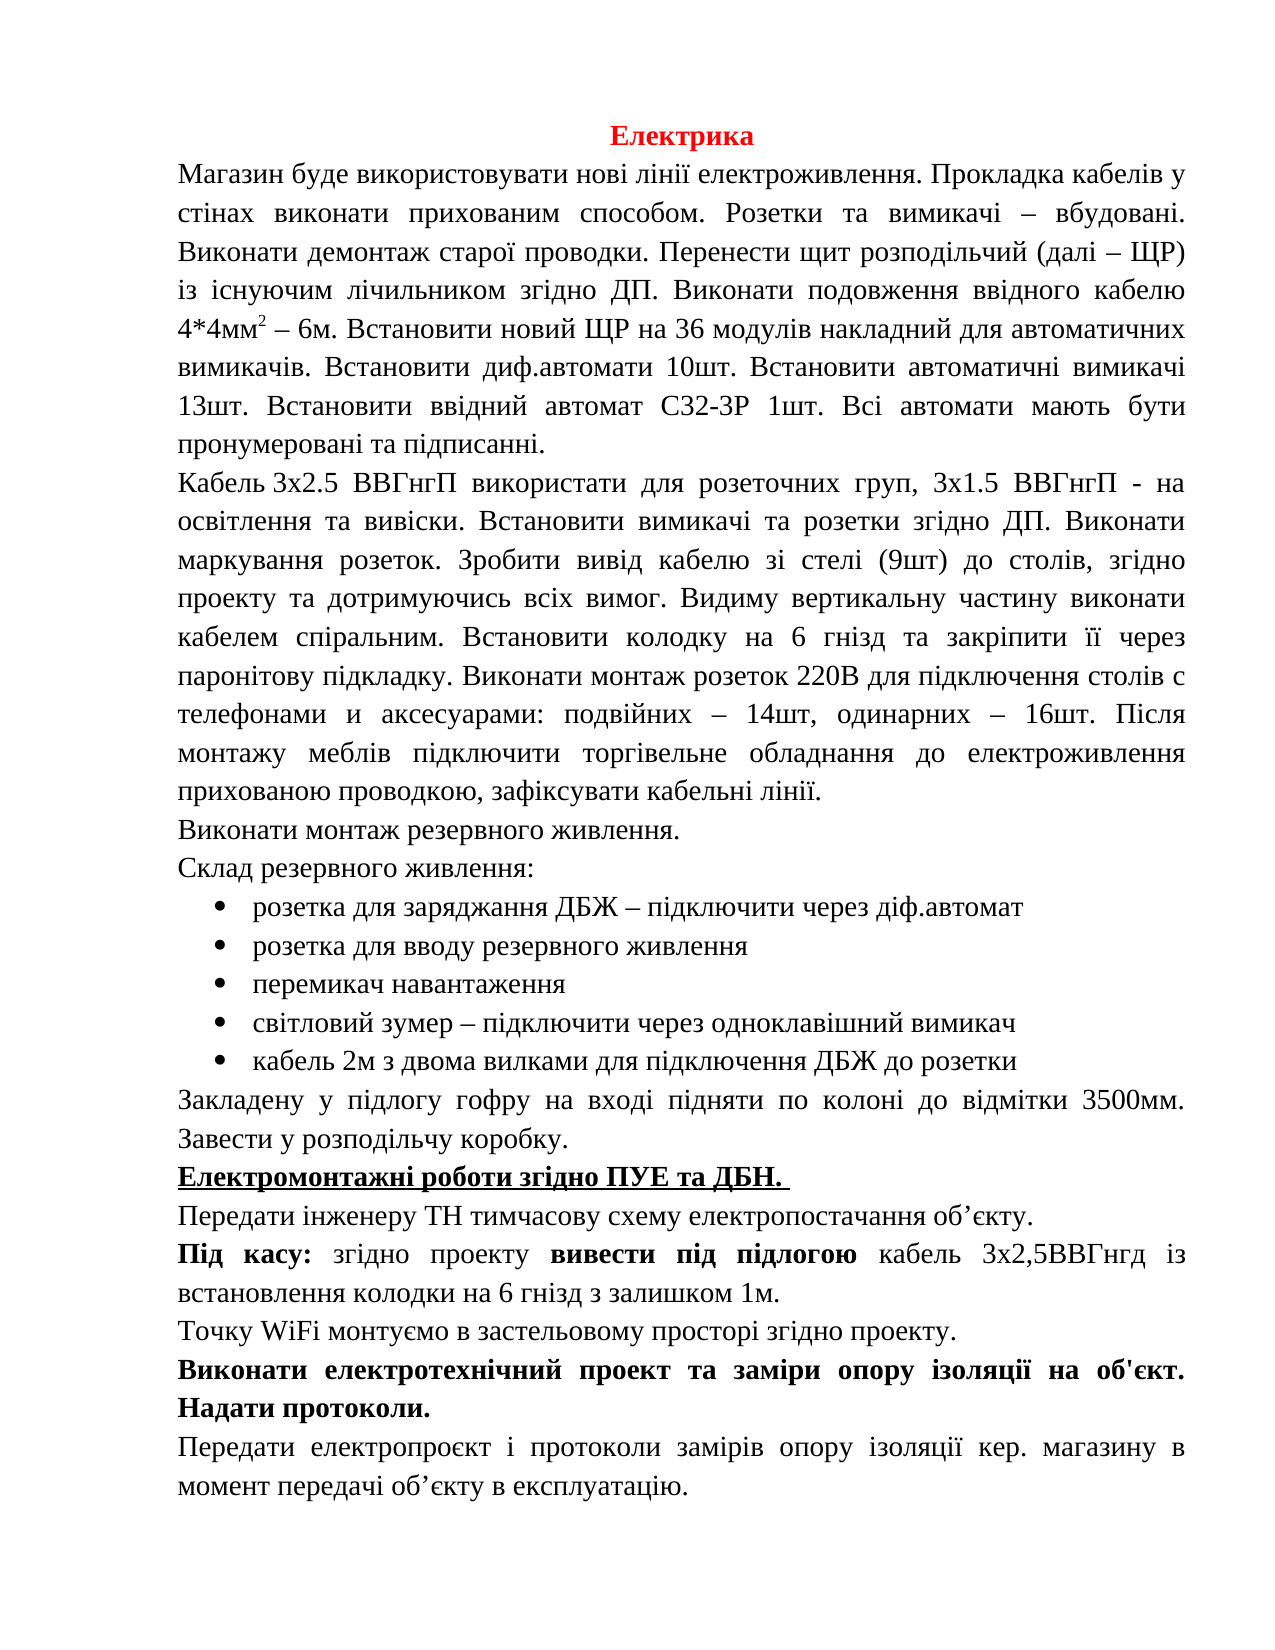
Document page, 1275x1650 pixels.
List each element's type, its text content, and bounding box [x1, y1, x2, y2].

text Під касу: згідно проекту вивести під підлогою кабель 3х2,5ВВГнгд із встановлення колодки на 6 гнізд з залишком 1м. [177, 1236, 1186, 1308]
list розетка для вводу резервного живлення [215, 928, 1186, 961]
text Передати електропроєкт і протоколи замірів опору ізоляції кер. магазину в момент передачі об’єкту в експлуатацію. [177, 1429, 1186, 1501]
text Закладену у підлогу гофру на вході підняти по колоні до відмітки 3500мм. Завести у розподільчу коробку. [177, 1082, 1186, 1154]
list кабель 2м з двома вилками для підключення ДБЖ до розетки [215, 1043, 1186, 1077]
text Виконати монтаж резервного живлення. [177, 812, 1186, 845]
text Точку WiFi монтуємо в застельовому просторі згідно проекту. [177, 1313, 1186, 1347]
text Кабель 3х2.5 ВВГнгП використати для розеточних груп, 3х1.5 ВВГнгП - на освітлення та вивіски. Встановити вимикачі та розетки згідно ДП. Виконати маркування розеток. Зробити вивід кабелю зі стелі (9шт) до столів, згідно проекту та дотримуючись всіх вимог. Видиму вертикальну частину виконати кабелем спіральним. Встановити колодку на 6 гнізд та закріпити її через паронітову підкладку. Виконати монтаж розеток 220В для підключення столів с телефонами и аксесуарами: подвійних – 14шт, одинарних – 16шт. Після монтажу меблів підключити торгівельне обладнання до електроживлення прихованою проводкою, зафіксувати кабельні лінії. [177, 465, 1186, 807]
text Виконати електротехнічний проект та заміри опору ізоляції на об'єкт. Надати протоколи. [177, 1352, 1186, 1424]
list перемикач навантаження [215, 966, 1186, 1000]
text Електромонтажні роботи згідно ПУЕ та ДБН. [177, 1159, 1186, 1193]
text Магазин буде використовувати нові лінії електроживлення. Прокладка кабелів у стінах виконати прихованим способом. Розетки та вимикачі – вбудовані. Виконати демонтаж старої проводки. Перенести щит розподільчий (далі – ЩР) із існуючим лічильником згідно ДП. Виконати подовження ввідного кабелю 4*4мм2 – 6м. Встановити новий ЩР на 36 модулів накладний для автоматичних вимикачів. Встановити диф.автомати 10шт. Встановити автоматичні вимикачі 13шт. Встановити ввідний автомат C32-3P 1шт. Всі автомати мають бути пронумеровані та підписанні. [177, 157, 1186, 460]
text Склад резервного живлення: [177, 850, 1186, 884]
list світловий зумер – підключити через одноклавішний вимикач [215, 1005, 1186, 1038]
text Електрика [177, 118, 1186, 152]
text Передати інженеру ТН тимчасову схему електропостачання об’єкту. [177, 1198, 1186, 1231]
list розетка для заряджання ДБЖ – підключити через діф.автомат [215, 889, 1186, 923]
